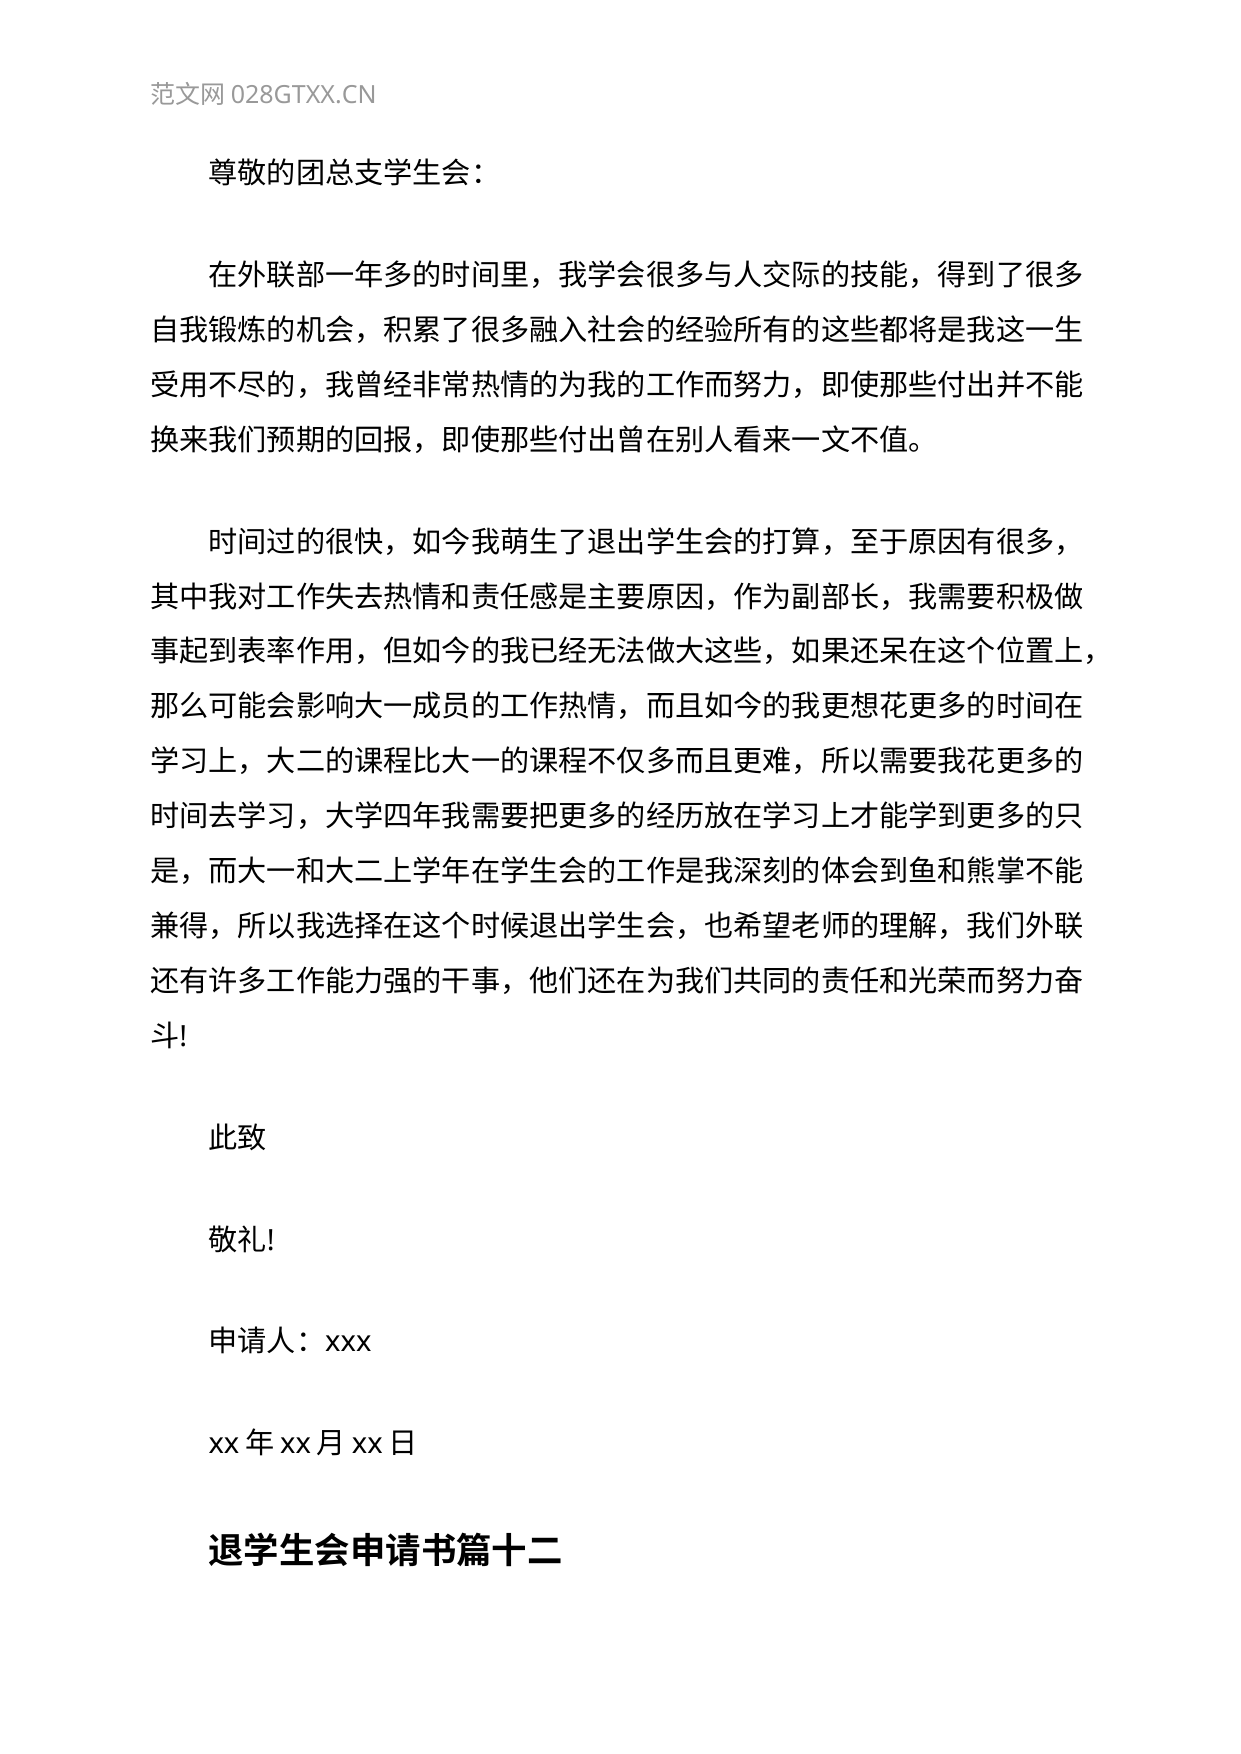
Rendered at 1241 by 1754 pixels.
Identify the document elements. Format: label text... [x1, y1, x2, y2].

text 时间过的很快，如今我萌生了退出学生会的打算，至于原因有很多，其中我对工作失去热情和责任感是主要原因，作为副部长，我需要积极做事起到表率作用，但如今的我已经无法做大这些，如果还呆在这个位置上，那么可能会影响大一成员的工作热情，而且如今的我更想花更多的时间在学习上，大二的课程比大一的课程不仅多而且更难，所以需要我花更多的时间去学习，大学四年我需要把更多的经历放在学习上才能学到更多的只是，而大一和大二上学年在学生会的工作是我深刻的体会到鱼和熊掌不能兼得，所以我选择在这个时候退出学生会，也希望老师的理解，我们外联还有许多工作能力强的干事，他们还在为我们共同的责任和光荣而努力奋斗! [150, 518, 1090, 1055]
text 退学生会申请书篇十二 [150, 1522, 1090, 1573]
text xx年xx月xx日 [150, 1420, 1090, 1462]
text 敬礼! [150, 1216, 1090, 1258]
text 申请人：xxx [150, 1318, 1090, 1360]
text 在外联部一年多的时间里，我学会很多与人交际的技能，得到了很多自我锻炼的机会，积累了很多融入社会的经验所有的这些都将是我这一生受用不尽的，我曾经非常热情的为我的工作而努力，即使那些付出并不能换来我们预期的回报，即使那些付出曾在别人看来一文不值。 [150, 252, 1090, 459]
text 尊敬的团总支学生会： [150, 150, 1090, 192]
text 此致 [150, 1114, 1090, 1157]
